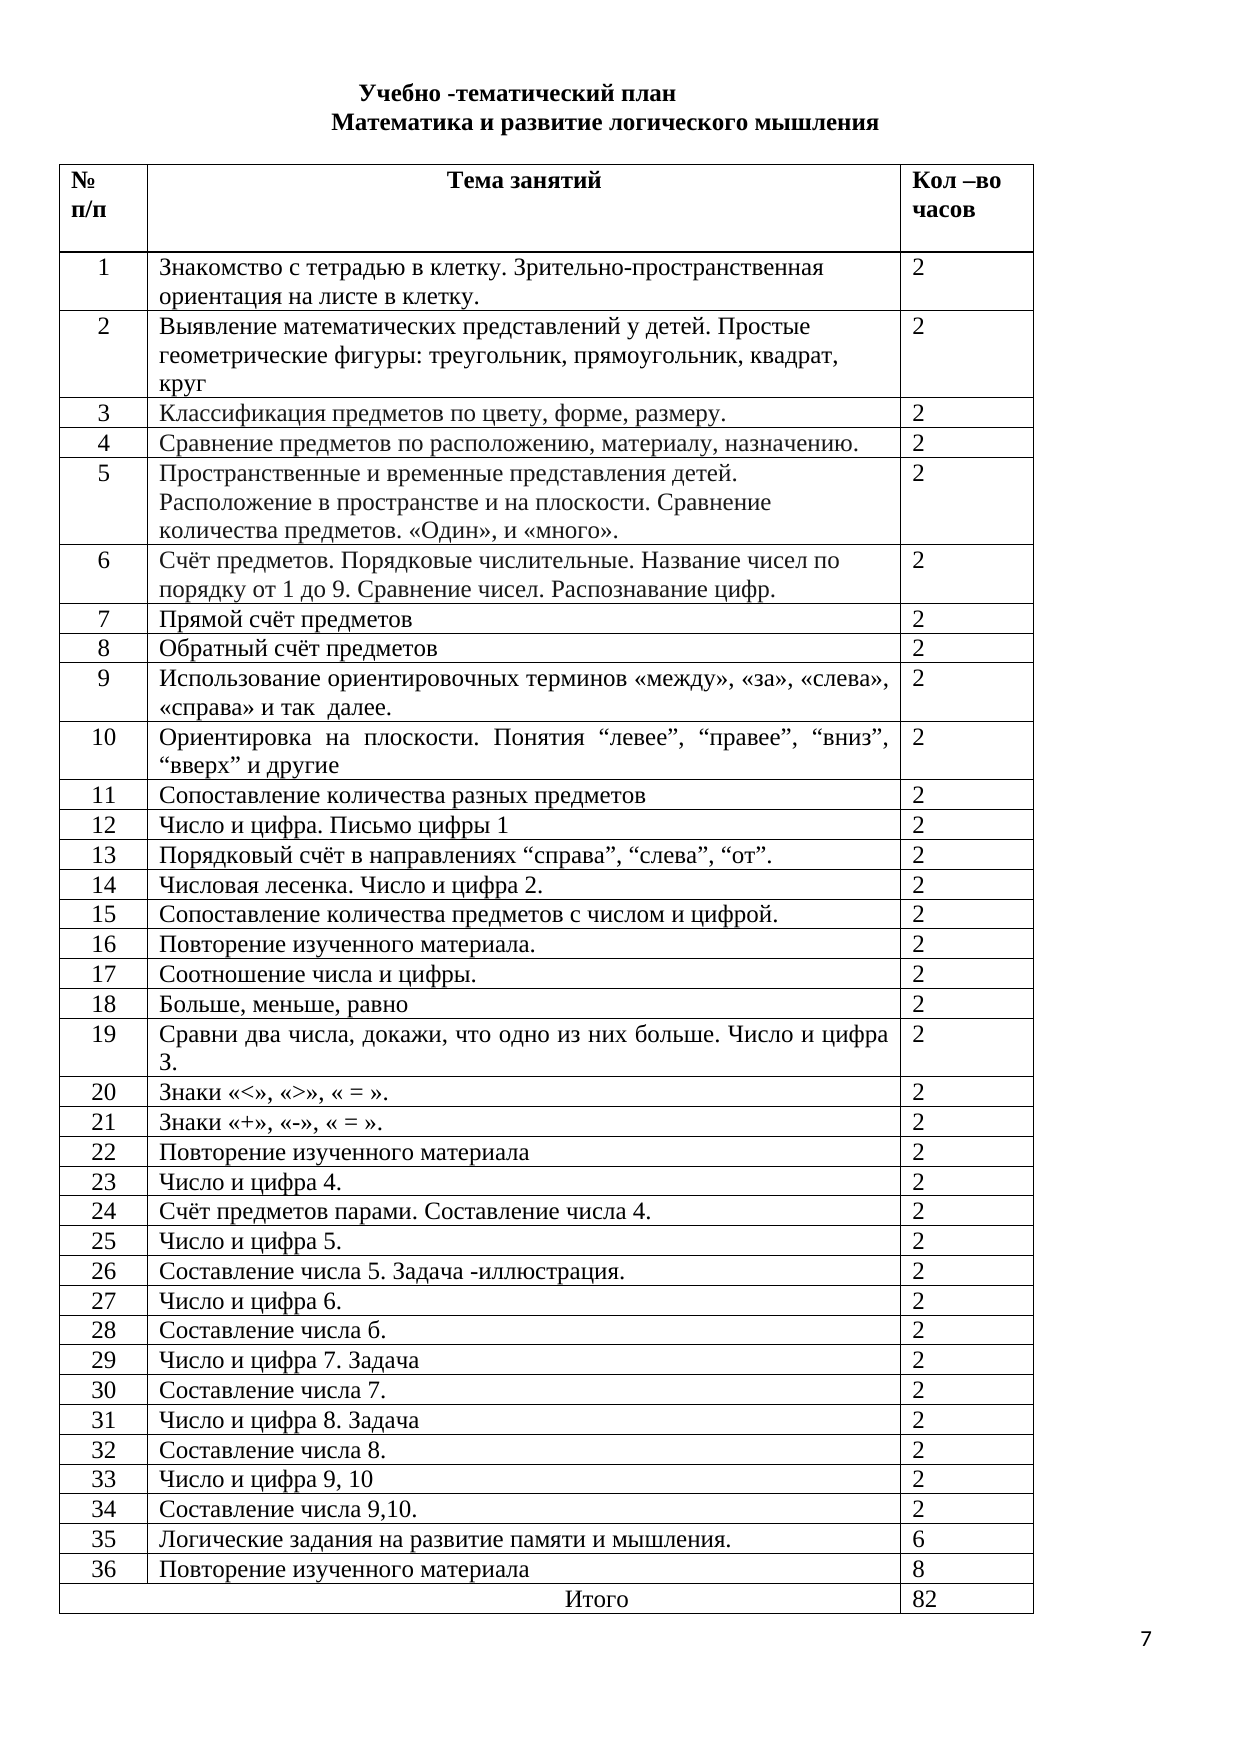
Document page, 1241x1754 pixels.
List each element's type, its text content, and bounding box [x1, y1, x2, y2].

table_cell 6 [901, 1524, 1033, 1553]
table_cell 10 [60, 722, 147, 779]
table_cell 2 [901, 989, 1033, 1018]
table_cell 2 [901, 722, 1033, 779]
table_header Тема занятий [148, 165, 900, 251]
table_cell 2 [901, 1494, 1033, 1523]
table_cell 17 [60, 959, 147, 988]
table_cell Сопоставление количества разных предметов [148, 780, 900, 809]
table_cell 2 [901, 545, 1033, 603]
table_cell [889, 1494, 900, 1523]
table_cell 14 [60, 870, 147, 898]
table_cell 31 [60, 1405, 147, 1434]
table_cell 2 [901, 1345, 1033, 1374]
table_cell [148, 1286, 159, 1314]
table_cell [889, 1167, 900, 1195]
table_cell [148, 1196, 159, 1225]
table_cell 1 [60, 253, 147, 310]
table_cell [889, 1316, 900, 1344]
table_cell 22 [60, 1137, 147, 1166]
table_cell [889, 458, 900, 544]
table_cell 2 [901, 1019, 1033, 1076]
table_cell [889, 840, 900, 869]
table_cell 2 [901, 311, 1033, 397]
table_cell Прямой счёт предметов [148, 604, 900, 632]
table_cell 23 [60, 1167, 147, 1195]
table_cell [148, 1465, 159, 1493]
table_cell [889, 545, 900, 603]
table_cell 2 [901, 604, 1033, 632]
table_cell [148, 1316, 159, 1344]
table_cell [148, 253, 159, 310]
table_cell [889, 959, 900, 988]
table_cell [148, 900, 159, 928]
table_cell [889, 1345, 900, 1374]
table_cell 2 [901, 634, 1033, 662]
table_cell 16 [60, 929, 147, 958]
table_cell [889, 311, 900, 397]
table_cell 2 [901, 1375, 1033, 1404]
table_header № п/п [60, 165, 147, 251]
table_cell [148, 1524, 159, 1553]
table_cell 30 [60, 1375, 147, 1404]
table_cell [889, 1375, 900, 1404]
table_cell 13 [60, 840, 147, 869]
table_cell 2 [901, 1405, 1033, 1434]
table_header Кол –во часов [901, 165, 1033, 251]
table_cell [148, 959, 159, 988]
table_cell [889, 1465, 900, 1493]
table_cell 2 [901, 1196, 1033, 1225]
table_cell 35 [60, 1524, 147, 1553]
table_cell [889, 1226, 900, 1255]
table_cell 2 [901, 780, 1033, 809]
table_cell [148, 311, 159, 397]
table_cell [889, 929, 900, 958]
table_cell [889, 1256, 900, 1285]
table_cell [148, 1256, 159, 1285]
table_cell 2 [901, 1077, 1033, 1106]
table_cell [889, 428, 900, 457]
table_cell 2 [901, 1286, 1033, 1314]
table_cell 12 [60, 810, 147, 839]
table_cell 2 [901, 1107, 1033, 1136]
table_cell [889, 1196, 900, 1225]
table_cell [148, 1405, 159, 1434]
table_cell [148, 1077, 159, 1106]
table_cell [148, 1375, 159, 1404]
table_cell 21 [60, 1107, 147, 1136]
table_cell 2 [901, 810, 1033, 839]
table_cell 8 [60, 634, 147, 662]
table_cell 33 [60, 1465, 147, 1493]
table_cell 2 [901, 1256, 1033, 1285]
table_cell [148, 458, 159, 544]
table_cell 20 [60, 1077, 147, 1106]
table_cell Обратный счёт предметов [148, 634, 900, 662]
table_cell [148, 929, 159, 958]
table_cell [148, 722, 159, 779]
table_cell 2 [901, 1167, 1033, 1195]
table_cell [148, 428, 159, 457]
table_cell 82 [901, 1584, 1033, 1612]
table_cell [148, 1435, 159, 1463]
table_cell 19 [60, 1019, 147, 1076]
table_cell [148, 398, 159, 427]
table_cell 26 [60, 1256, 147, 1285]
table_cell 2 [901, 1465, 1033, 1493]
table_cell 2 [901, 870, 1033, 898]
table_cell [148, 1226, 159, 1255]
table_cell 36 [60, 1554, 147, 1583]
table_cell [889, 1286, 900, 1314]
table_cell 11 [60, 780, 147, 809]
table_cell Число и цифра. Письмо цифры 1 [148, 810, 900, 839]
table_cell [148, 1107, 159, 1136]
table_cell 24 [60, 1196, 147, 1225]
table_cell 7 [60, 604, 147, 632]
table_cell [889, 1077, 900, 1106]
table_cell 2 [901, 929, 1033, 958]
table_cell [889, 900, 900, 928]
table_cell 2 [901, 1316, 1033, 1344]
table_cell 2 [901, 1435, 1033, 1463]
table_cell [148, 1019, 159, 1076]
table_cell 2 [901, 663, 1033, 721]
table_cell 6 [60, 545, 147, 603]
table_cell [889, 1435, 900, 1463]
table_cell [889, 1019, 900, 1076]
table_cell 2 [901, 1137, 1033, 1166]
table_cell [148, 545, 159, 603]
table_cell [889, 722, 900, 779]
table_cell 8 [901, 1554, 1033, 1583]
table_cell 2 [901, 253, 1033, 310]
table_cell 2 [901, 840, 1033, 869]
table_cell 2 [901, 458, 1033, 544]
table_cell Повторение изученного материала [148, 1137, 900, 1166]
table_cell 2 [901, 1226, 1033, 1255]
table_cell 25 [60, 1226, 147, 1255]
table_cell 29 [60, 1345, 147, 1374]
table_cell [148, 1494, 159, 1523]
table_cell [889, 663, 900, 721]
table_cell Больше, меньше, равно [148, 989, 900, 1018]
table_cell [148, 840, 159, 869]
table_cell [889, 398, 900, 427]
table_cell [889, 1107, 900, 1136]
table_cell 5 [60, 458, 147, 544]
text Учебно -тематический план [59, 78, 1152, 107]
table_cell 15 [60, 900, 147, 928]
text Математика и развитие логического мышления [59, 107, 1152, 135]
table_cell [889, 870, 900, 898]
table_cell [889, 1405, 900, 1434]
table_cell 28 [60, 1316, 147, 1344]
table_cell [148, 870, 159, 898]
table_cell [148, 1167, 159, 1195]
table_cell 34 [60, 1494, 147, 1523]
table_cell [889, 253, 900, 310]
table_cell 9 [60, 663, 147, 721]
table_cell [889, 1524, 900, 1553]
table_cell 2 [901, 959, 1033, 988]
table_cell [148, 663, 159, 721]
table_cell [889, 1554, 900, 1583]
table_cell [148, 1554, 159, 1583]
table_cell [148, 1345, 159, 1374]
table_cell 27 [60, 1286, 147, 1314]
table_cell 32 [60, 1435, 147, 1463]
table_cell 2 [901, 900, 1033, 928]
table_cell 2 [60, 311, 147, 397]
table_cell 18 [60, 989, 147, 1018]
